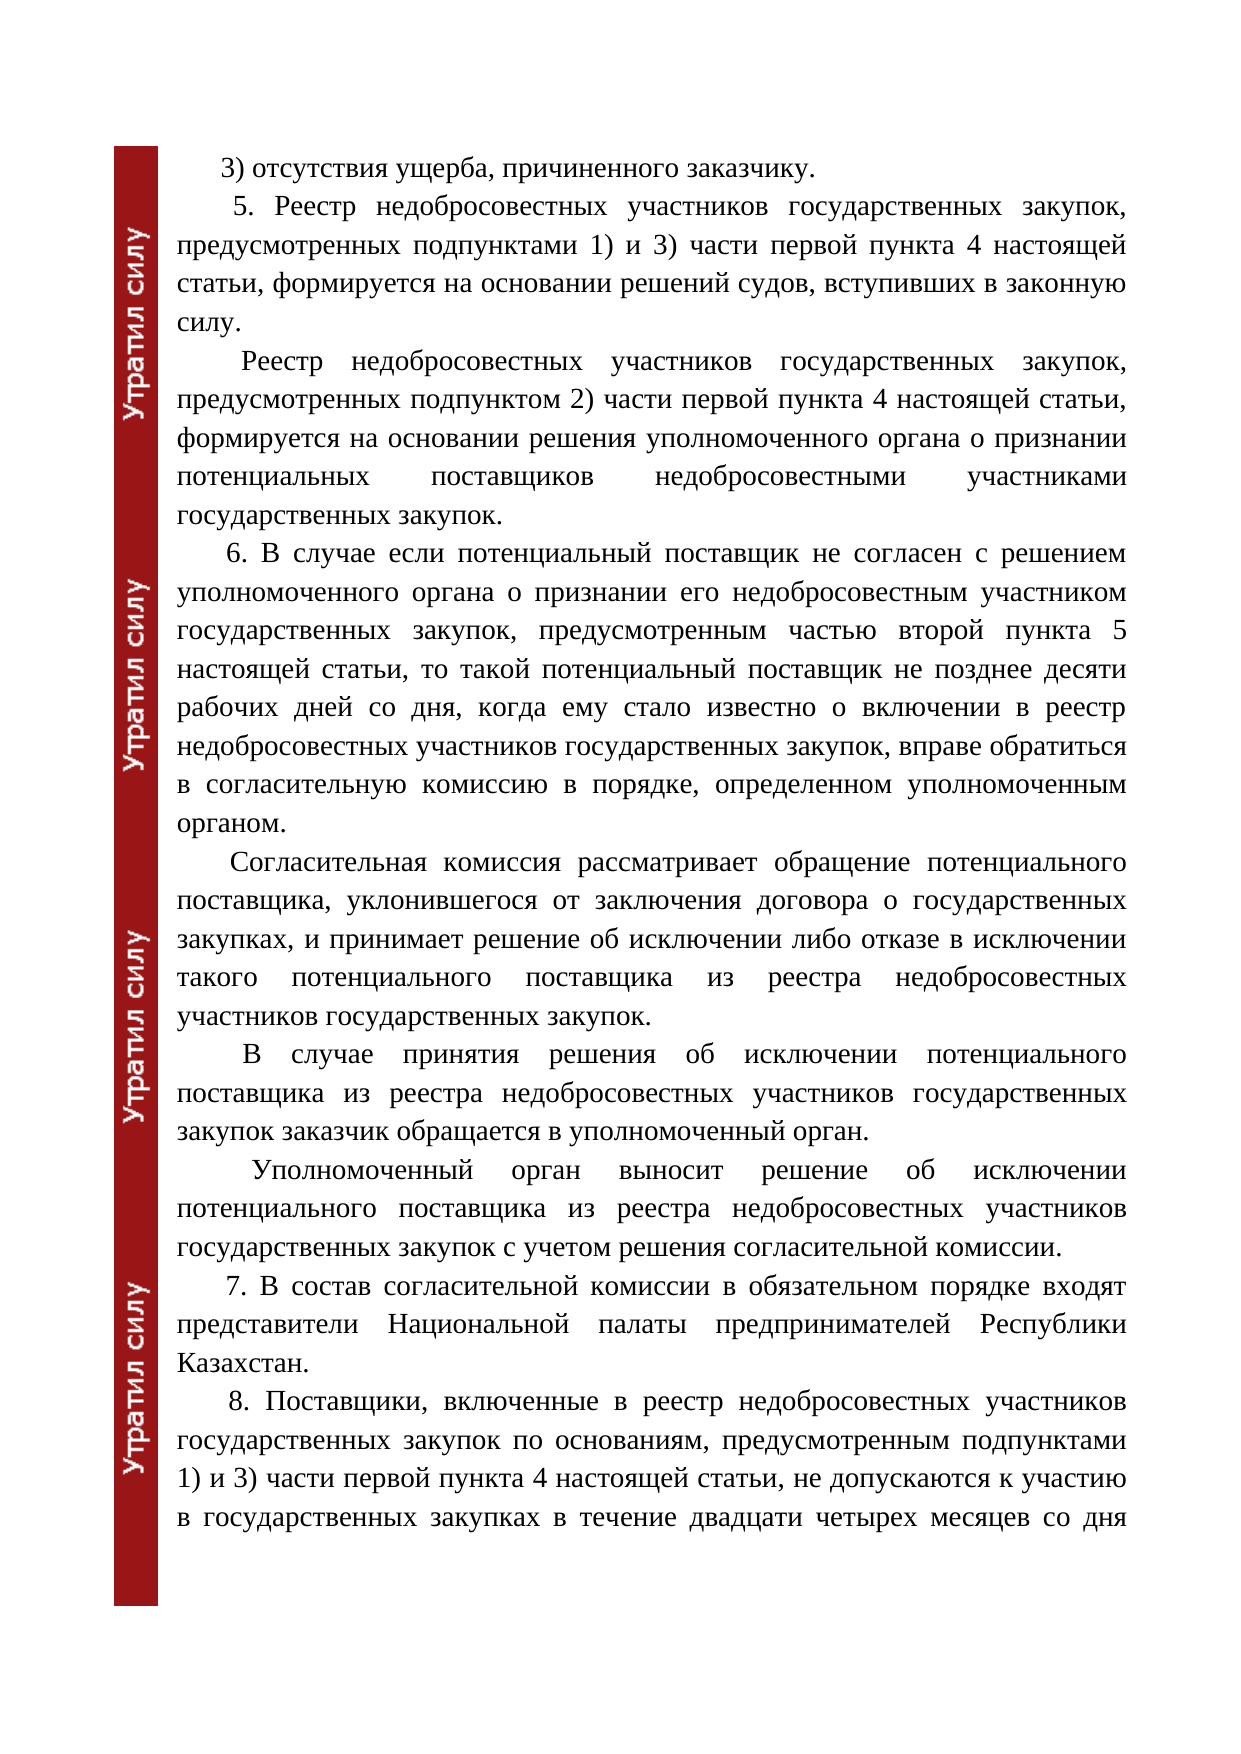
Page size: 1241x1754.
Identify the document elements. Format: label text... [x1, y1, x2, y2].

picture [114, 1263, 158, 1268]
picture [114, 146, 158, 150]
picture [114, 183, 158, 188]
picture [114, 338, 158, 343]
text В случае принятия решения об исключении потенциального поставщика из реестра недобросовестных участников государственных закупок заказчик обращается в уполномоченный орган. [112, 1036, 1128, 1147]
text 3) отсутствия ущерба, причиненного заказчику. [112, 150, 1128, 183]
picture [114, 530, 158, 535]
picture [114, 1378, 158, 1383]
text 5. Реестр недобросовестных участников государственных закупок, предусмотренных подпунктами 1) и 3) части первой пункта 4 настоящей статьи, формируется на основании решений судов, вступивших в законную силу. [112, 188, 1128, 338]
text 7. В состав согласительной комиссии в обязательном порядке входят представители Национальной палаты предпринимателей Республики Казахстан. [112, 1268, 1128, 1378]
picture [114, 1031, 158, 1036]
text 6. В случае если потенциальный поставщик не согласен с решением уполномоченного органа о признании его недобросовестным участником государственных закупок, предусмотренным частью второй пункта 5 настоящей статьи, то такой потенциальный поставщик не позднее десяти рабочих дней со дня, когда ему стало известно о включении в реестр недобросовестных участников государственных закупок, вправе обратиться в согласительную комиссию в порядке, определенном уполномоченным органом. [112, 535, 1128, 839]
text Согласительная комиссия рассматривает обращение потенциального поставщика, уклонившегося от заключения договора о государственных закупках, и принимает решение об исключении либо отказе в исключении такого потенциального поставщика из реестра недобросовестных участников государственных закупок. [112, 844, 1128, 1031]
picture [114, 1532, 158, 1606]
text Уполномоченный орган выносит решение об исключении потенциального поставщика из реестра недобросовестных участников государственных закупок с учетом решения согласительной комиссии. [112, 1152, 1128, 1263]
picture [114, 839, 158, 844]
text Реестр недобросовестных участников государственных закупок, предусмотренных подпунктом 2) части первой пункта 4 настоящей статьи, формируется на основании решения уполномоченного органа о признании потенциальных поставщиков недобросовестными участниками государственных закупок. [112, 343, 1128, 530]
picture [114, 1147, 158, 1152]
